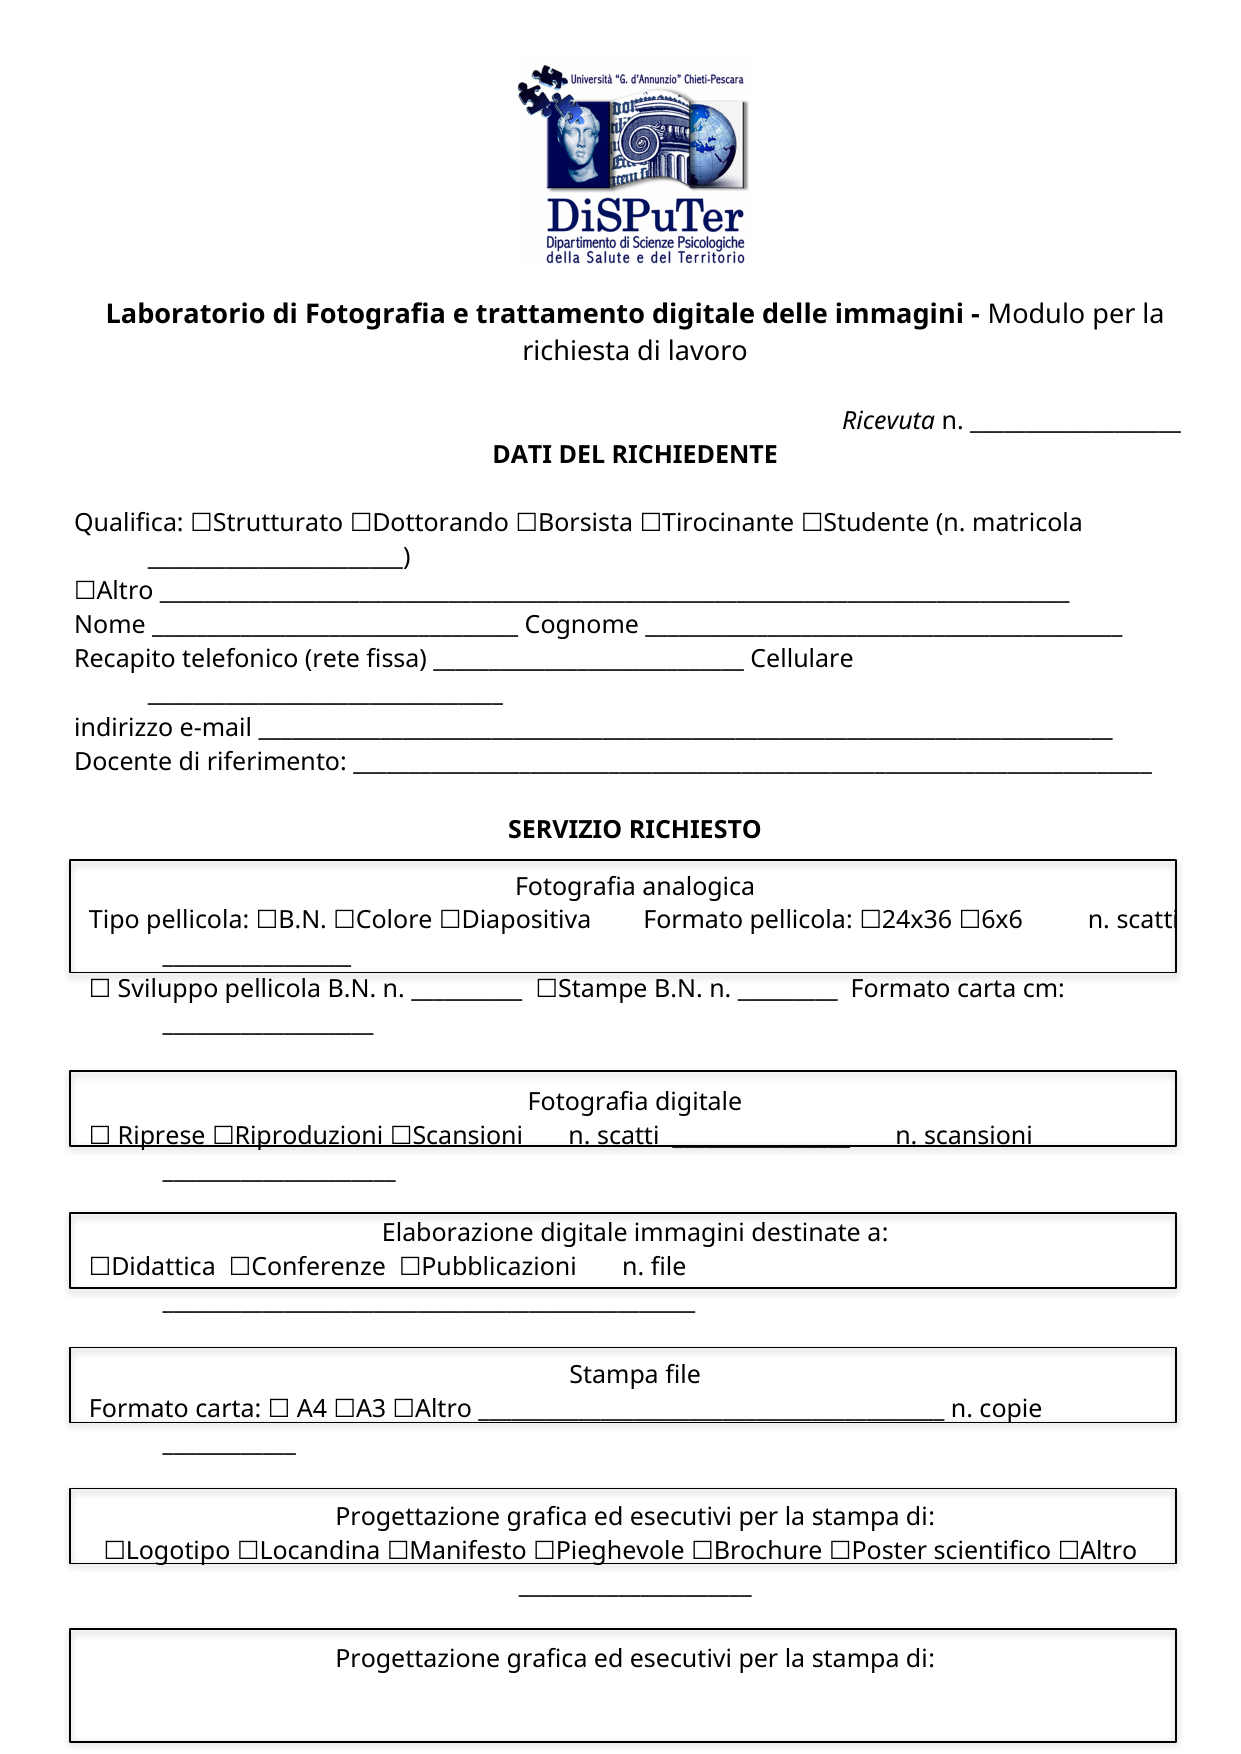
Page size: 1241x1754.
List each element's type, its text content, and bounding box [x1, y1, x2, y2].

text Nome _________________________________ Cognome ___________________________________________ [74, 607, 1181, 641]
text Recapito telefonico (rete fissa) ____________________________ Cellulare ________________________________ [74, 641, 1181, 709]
text ☐ Sviluppo pellicola B.N. n. __________ ☐Stampe B.N. n. _________ Formato carta cm: ___________________ [89, 970, 1181, 1038]
text Fotografia analogica [89, 868, 1181, 902]
text ☐Logotipo ☐Locandina ☐Manifesto ☐Pieghevole ☐Brochure ☐Poster scientifico ☐Altro _____________________ [59, 1533, 1181, 1601]
text SERVIZIO RICHIESTO [89, 811, 1181, 845]
text indirizzo e-mail _____________________________________________________________________________ [74, 709, 1181, 743]
text ☐Altro __________________________________________________________________________________ [74, 573, 1181, 607]
text Qualifica: ☐Strutturato ☐Dottorando ☐Borsista ☐Tirocinante ☐Studente (n. matricola _______________________) [74, 505, 1181, 573]
text Tipo pellicola: ☐B.N. ☐Colore ☐Diapositiva Formato pellicola: ☐24x36 ☐6x6 n. scatti _________________ [89, 902, 1181, 970]
text ☐Didattica ☐Conferenze ☐Pubblicazioni n. file ________________________________________________ [89, 1249, 1181, 1317]
text Progettazione grafica ed esecutivi per la stampa di: [89, 1640, 1181, 1674]
text ☐ Riprese ☐Riproduzioni ☐Scansioni n. scatti ________________ n. scansioni _____________________ [89, 1118, 1181, 1186]
text DATI DEL RICHIEDENTE [89, 437, 1181, 471]
text Docente di riferimento: ________________________________________________________________________ [74, 743, 1181, 777]
text Stampa file [89, 1357, 1181, 1391]
text Fotografia digitale [89, 1084, 1181, 1118]
text Formato carta: ☐ A4 ☐A3 ☐Altro __________________________________________ n. copie ____________ [89, 1391, 1181, 1459]
picture [517, 59, 753, 266]
text Elaborazione digitale immagini destinate a: [89, 1215, 1181, 1249]
text Ricevuta n. ___________________ [842, 403, 1181, 437]
text Progettazione grafica ed esecutivi per la stampa di: [89, 1498, 1181, 1533]
text Laboratorio di Fotografia e trattamento digitale delle immagini - Modulo per la richiesta di lavoro [89, 295, 1181, 368]
